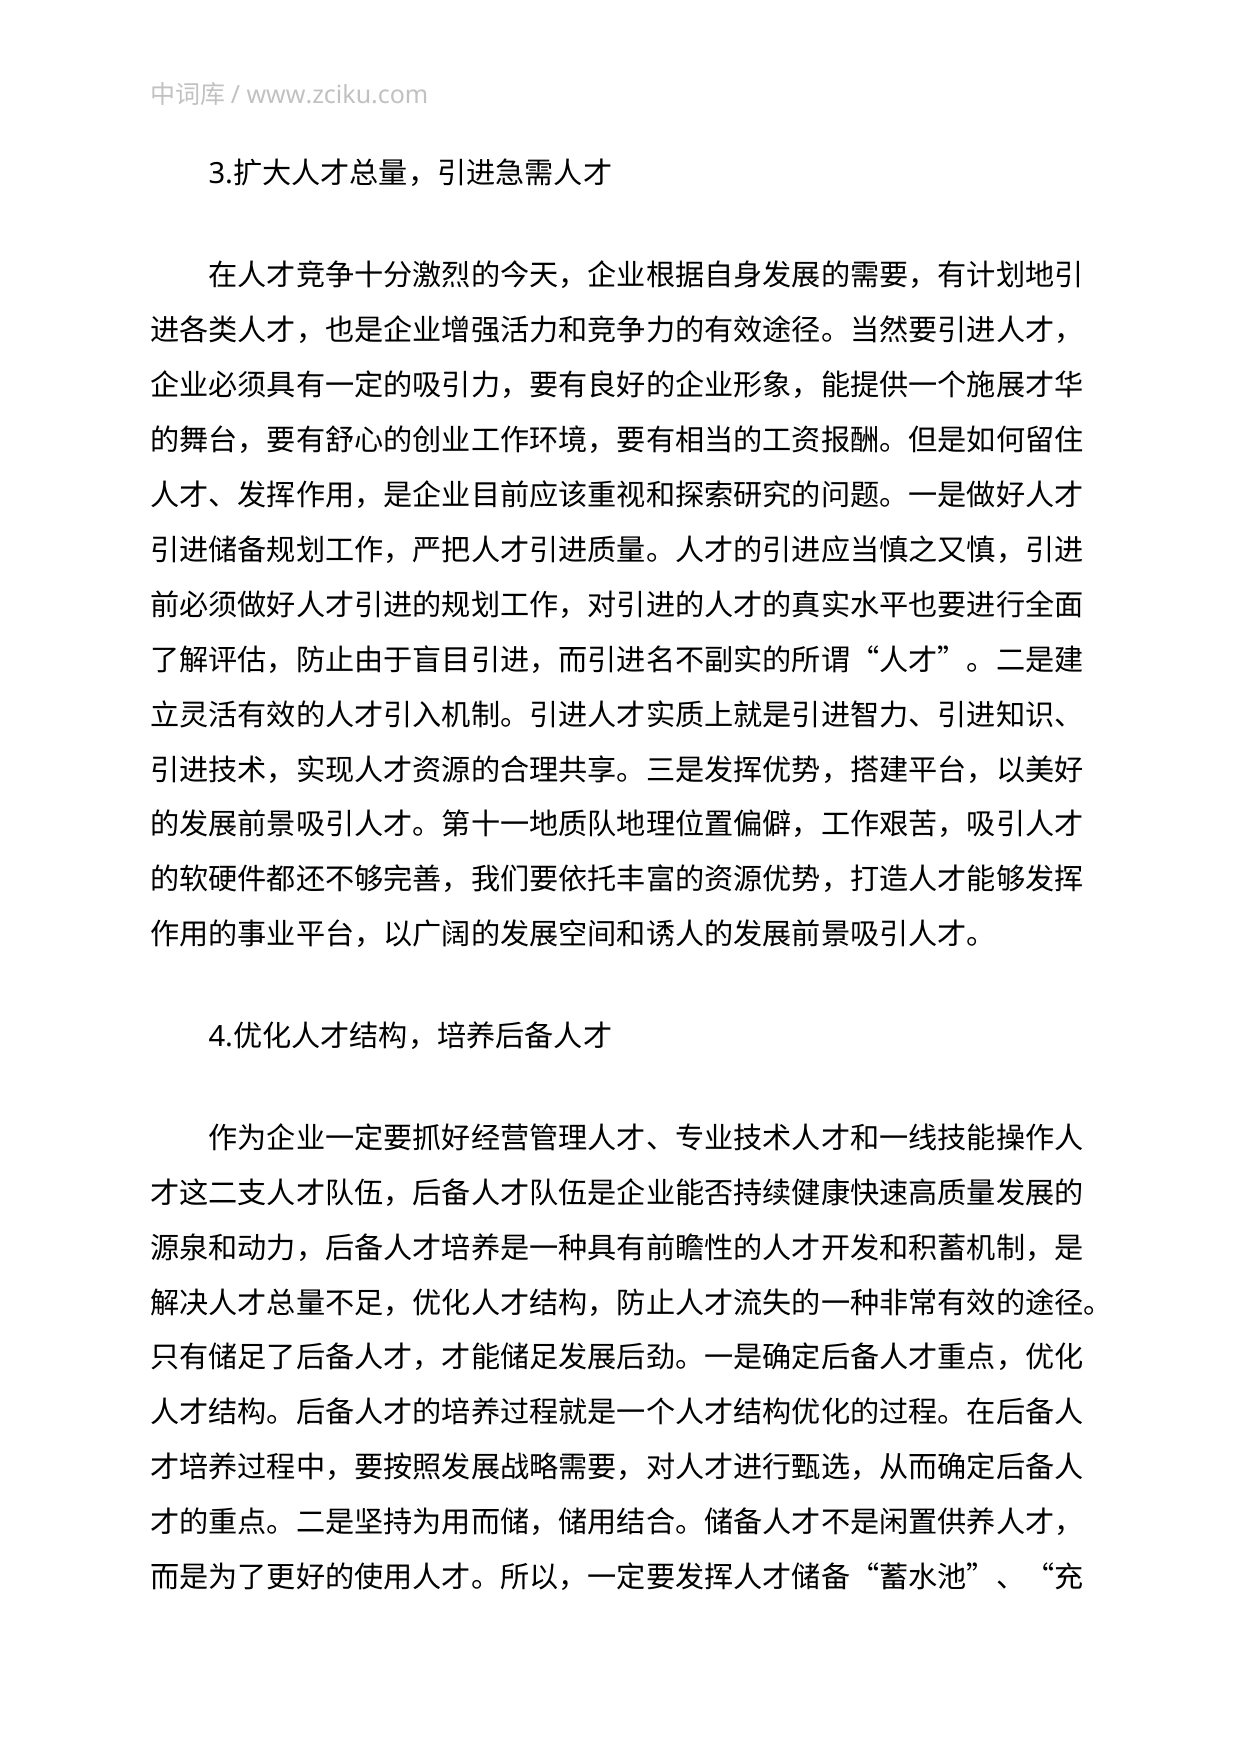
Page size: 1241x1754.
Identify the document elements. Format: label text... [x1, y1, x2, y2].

text 在人才竞争十分激烈的今天，企业根据自身发展的需要，有计划地引进各类人才，也是企业增强活力和竞争力的有效途径。当然要引进人才，企业必须具有一定的吸引力，要有良好的企业形象，能提供一个施展才华的舞台，要有舒心的创业工作环境，要有相当的工资报酬。但是如何留住人才、发挥作用，是企业目前应该重视和探索研究的问题。一是做好人才引进储备规划工作，严把人才引进质量。人才的引进应当慎之又慎，引进前必须做好人才引进的规划工作，对引进的人才的真实水平也要进行全面了解评估，防止由于盲目引进，而引进名不副实的所谓“人才”。二是建立灵活有效的人才引入机制。引进人才实质上就是引进智力、引进知识、引进技术，实现人才资源的合理共享。三是发挥优势，搭建平台，以美好的发展前景吸引人才。第十一地质队地理位置偏僻，工作艰苦，吸引人才的软硬件都还不够完善，我们要依托丰富的资源优势，打造人才能够发挥作用的事业平台，以广阔的发展空间和诱人的发展前景吸引人才。 [150, 252, 1090, 953]
text 3.扩大人才总量，引进急需人才 [150, 150, 1090, 192]
text 4.优化人才结构，培养后备人才 [150, 1012, 1090, 1055]
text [150, 1114, 1090, 1596]
